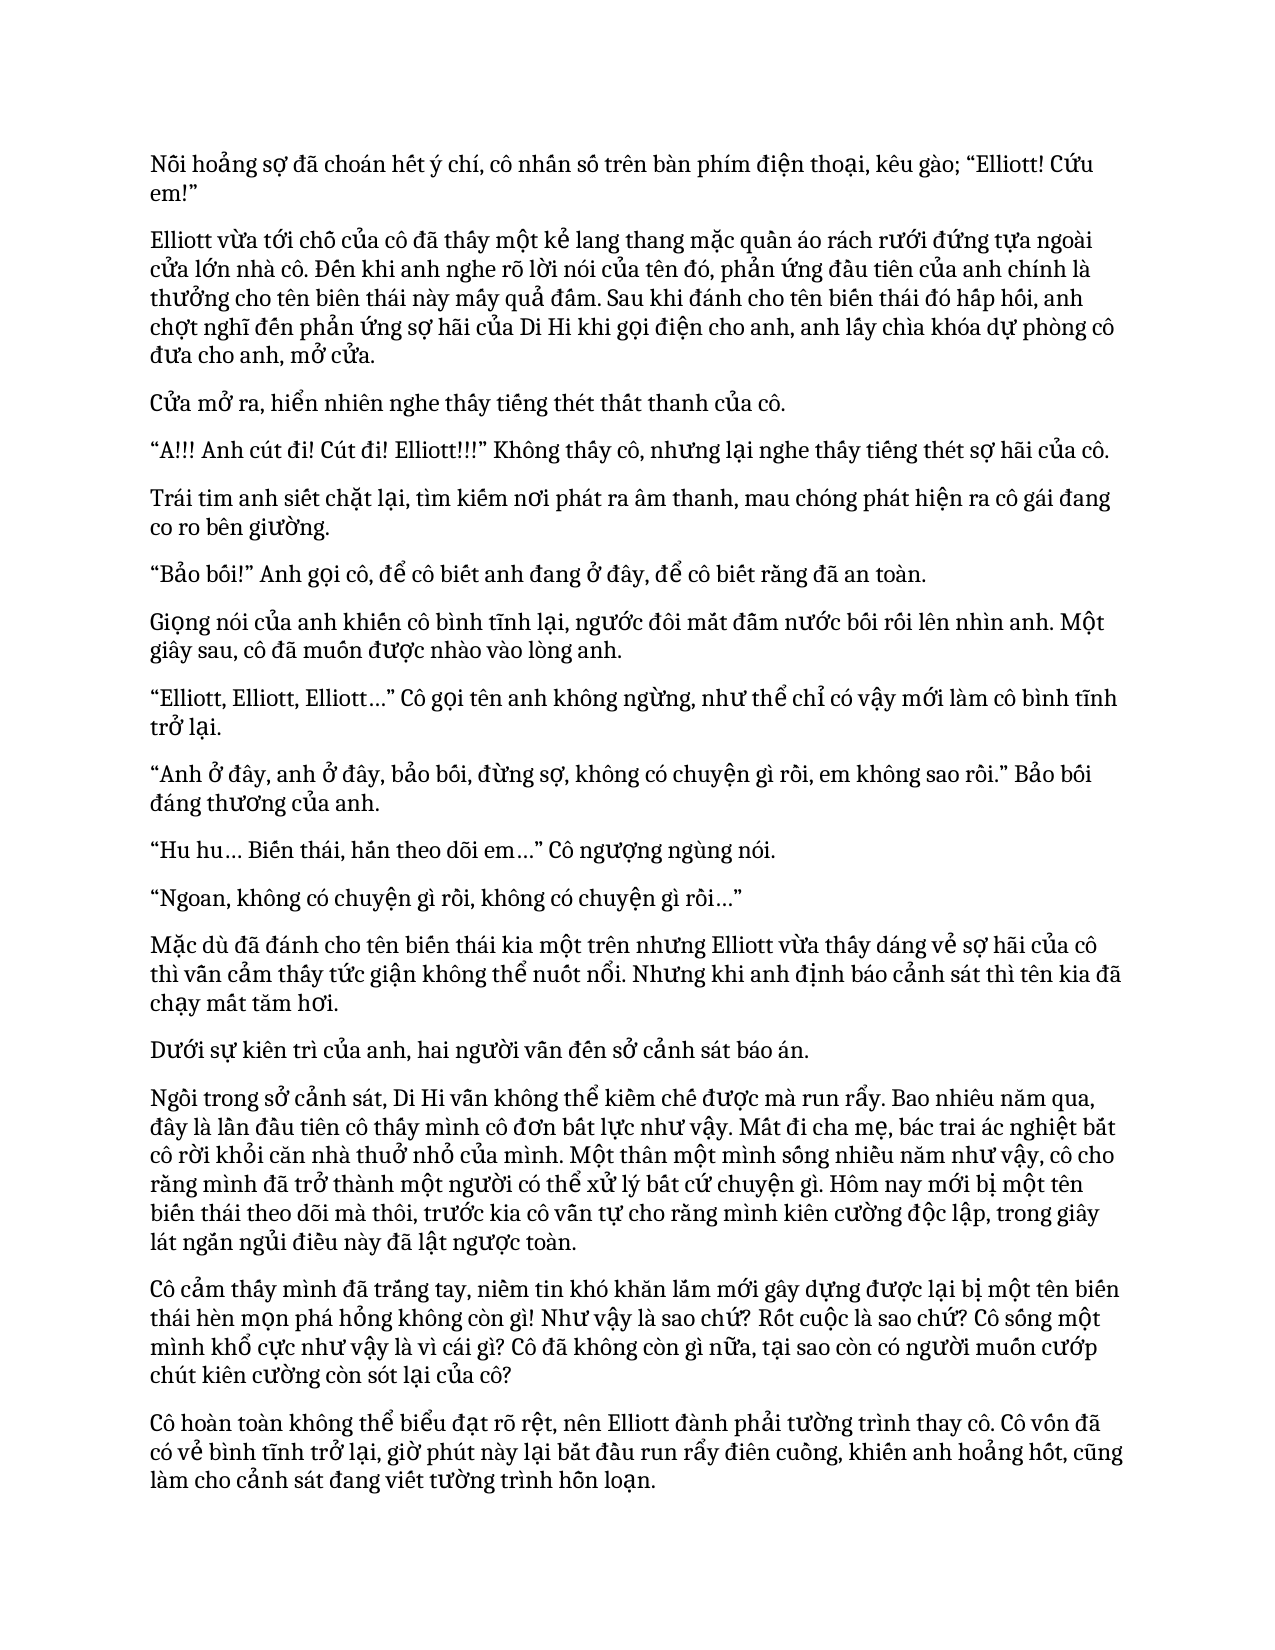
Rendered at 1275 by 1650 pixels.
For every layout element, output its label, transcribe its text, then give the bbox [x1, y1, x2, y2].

text Mặc dù đã đánh cho tên biến thái kia một trên nhưng Elliott vừa thấy dáng vẻ sợ hãi của cô thì vẫn cảm thấy tức giận không thể nuốt nổi. Nhưng khi anh định báo cảnh sát thì tên kia đã chạy mất tăm hơi. [150, 931, 1125, 1017]
text Ngồi trong sở cảnh sát, Di Hi vẫn không thể kiềm chế được mà run rẩy. Bao nhiêu năm qua, đây là lần đầu tiên cô thấy mình cô đơn bất lực như vậy. Mất đi cha mẹ, bác trai ác nghiệt bắt cô rời khỏi căn nhà thuở nhỏ của mình. Một thân một mình sống nhiều năm như vậy, cô cho rằng mình đã trở thành một người có thể xử lý bất cứ chuyện gì. Hôm nay mới bị một tên biến thái theo dõi mà thôi, trước kia cô vẫn tự cho rằng mình kiên cường độc lập, trong giây lát ngắn ngủi điều này đã lật ngược toàn. [150, 1084, 1125, 1256]
text “Anh ở đây, anh ở đây, bảo bối, đừng sợ, không có chuyện gì rồi, em không sao rồi.” Bảo bối đáng thương của anh. [150, 760, 1125, 817]
text Elliott vừa tới chỗ của cô đã thấy một kẻ lang thang mặc quần áo rách rưới đứng tựa ngoài cửa lớn nhà cô. Đến khi anh nghe rõ lời nói của tên đó, phản ứng đầu tiên của anh chính là thưởng cho tên biên thái này mấy quả đấm. Sau khi đánh cho tên biến thái đó hấp hối, anh chợt nghĩ đến phản ứng sợ hãi của Di Hi khi gọi điện cho anh, anh lấy chìa khóa dự phòng cô đưa cho anh, mở cửa. [150, 226, 1125, 370]
text Cô cảm thấy mình đã trắng tay, niềm tin khó khăn lắm mới gây dựng được lại bị một tên biến thái hèn mọn phá hỏng không còn gì! Như vậy là sao chứ? Rốt cuộc là sao chứ? Cô sống một mình khổ cực như vậy là vì cái gì? Cô đã không còn gì nữa, tại sao còn có người muốn cướp chút kiên cường còn sót lại của cô? [150, 1275, 1125, 1390]
text Nỗi hoảng sợ đã choán hết ý chí, cô nhấn số trên bàn phím điện thoại, kêu gào; “Elliott! Cứu em!” [150, 150, 1125, 207]
text “Ngoan, không có chuyện gì rồi, không có chuyện gì rồi…” [150, 884, 1125, 912]
text Trái tim anh siết chặt lại, tìm kiếm nơi phát ra âm thanh, mau chóng phát hiện ra cô gái đang co ro bên giường. [150, 484, 1125, 541]
text Cửa mở ra, hiển nhiên nghe thấy tiếng thét thất thanh của cô. [150, 389, 1125, 417]
text “Elliott, Elliott, Elliott…” Cô gọi tên anh không ngừng, như thể chỉ có vậy mới làm cô bình tĩnh trở lại. [150, 684, 1125, 741]
text Giọng nói của anh khiến cô bình tĩnh lại, ngước đôi mắt đẫm nước bối rối lên nhìn anh. Một giây sau, cô đã muốn được nhào vào lòng anh. [150, 607, 1125, 665]
text “Bảo bối!” Anh gọi cô, để cô biết anh đang ở đây, để cô biết rằng đã an toàn. [150, 560, 1125, 589]
text “Hu hu… Biến thái, hắn theo dõi em…” Cô ngượng ngùng nói. [150, 836, 1125, 865]
text “A!!! Anh cút đi! Cút đi! Elliott!!!” Không thấy cô, nhưng lại nghe thấy tiếng thét sợ hãi của cô. [150, 436, 1125, 465]
text Cô hoàn toàn không thể biểu đạt rõ rệt, nên Elliott đành phải tường trình thay cô. Cô vốn đã có vẻ bình tĩnh trở lại, giờ phút này lại bắt đầu run rẩy điên cuồng, khiến anh hoảng hốt, cũng làm cho cảnh sát đang viết tường trình hỗn loạn. [150, 1409, 1125, 1495]
text Dưới sự kiên trì của anh, hai người vẫn đến sở cảnh sát báo án. [150, 1036, 1125, 1065]
